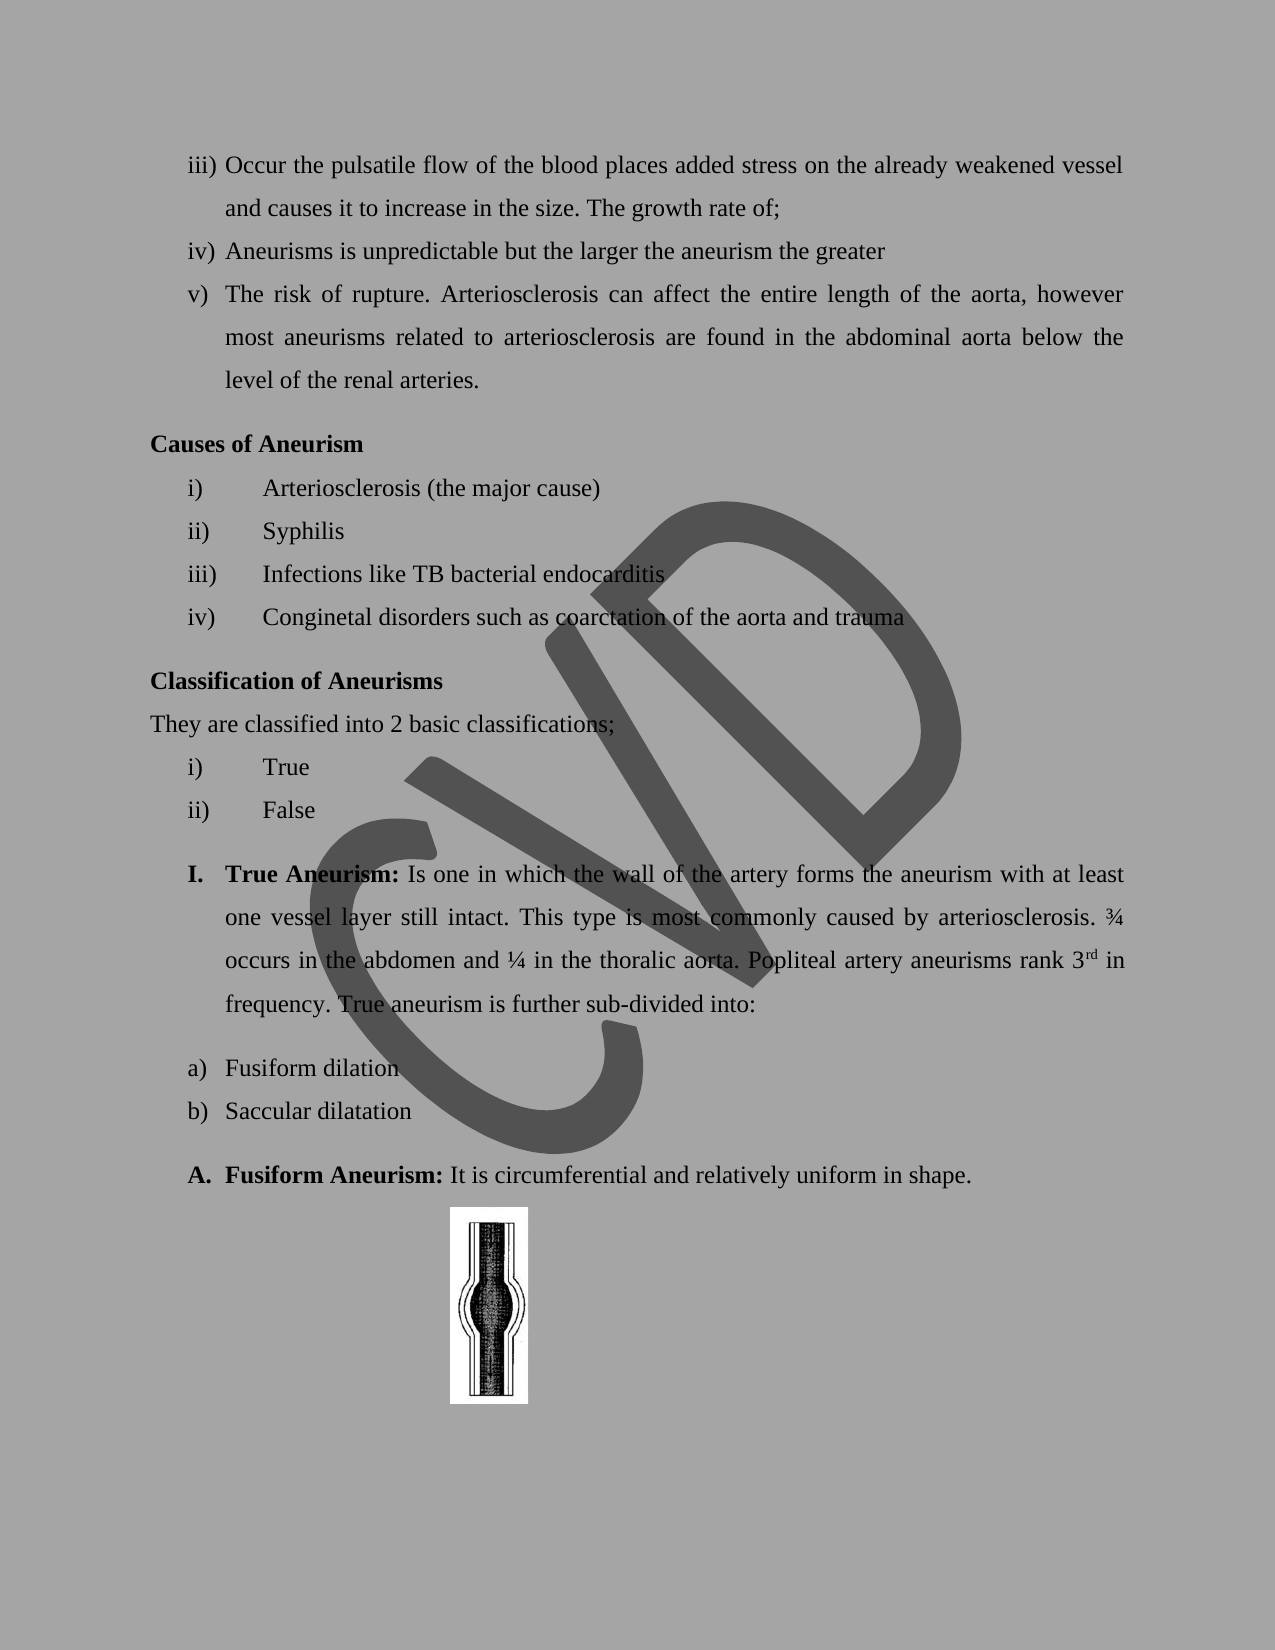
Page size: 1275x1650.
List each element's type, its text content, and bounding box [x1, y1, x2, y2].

list Saccular dilatation [187, 1096, 1125, 1124]
list Aneurisms is unpredictable but the larger the aneurism the greater [187, 236, 1125, 265]
list Occur the pulsatile flow of the blood places added stress on the already weakened vessel and causes it to increase in the size. The growth rate of; [187, 150, 1125, 222]
text They are classified into 2 basic classifications; [150, 709, 1125, 738]
list The risk of rupture. Arteriosclerosis can affect the entire length of the aorta, however most aneurisms related to arteriosclerosis are found in the abdominal aorta below the level of the renal arteries. [187, 279, 1125, 394]
text Causes of Aneurism [150, 429, 1125, 458]
list Fusiform dilation [187, 1053, 1125, 1081]
list False [187, 795, 1125, 824]
list Arteriosclerosis (the major cause) [187, 473, 1125, 501]
list Infections like TB bacterial endocarditis [187, 559, 1125, 588]
list True Aneurism: Is one in which the wall of the artery forms the aneurism with at least one vessel layer still intact. This type is most commonly caused by arteriosclerosis. ¾ occurs in the abdomen and ¼ in the thoralic aorta. Popliteal artery aneurisms rank 3rd in frequency. True aneurism is further sub-divided into: [187, 859, 1125, 1017]
list Syphilis [187, 516, 1125, 544]
list Fusiform Aneurism: It is circumferential and relatively uniform in shape. [187, 1160, 1125, 1188]
text Classification of Aneurisms [150, 666, 1125, 695]
list True [187, 752, 1125, 781]
list Conginetal disorders such as coarctation of the aorta and trauma [187, 602, 1125, 631]
